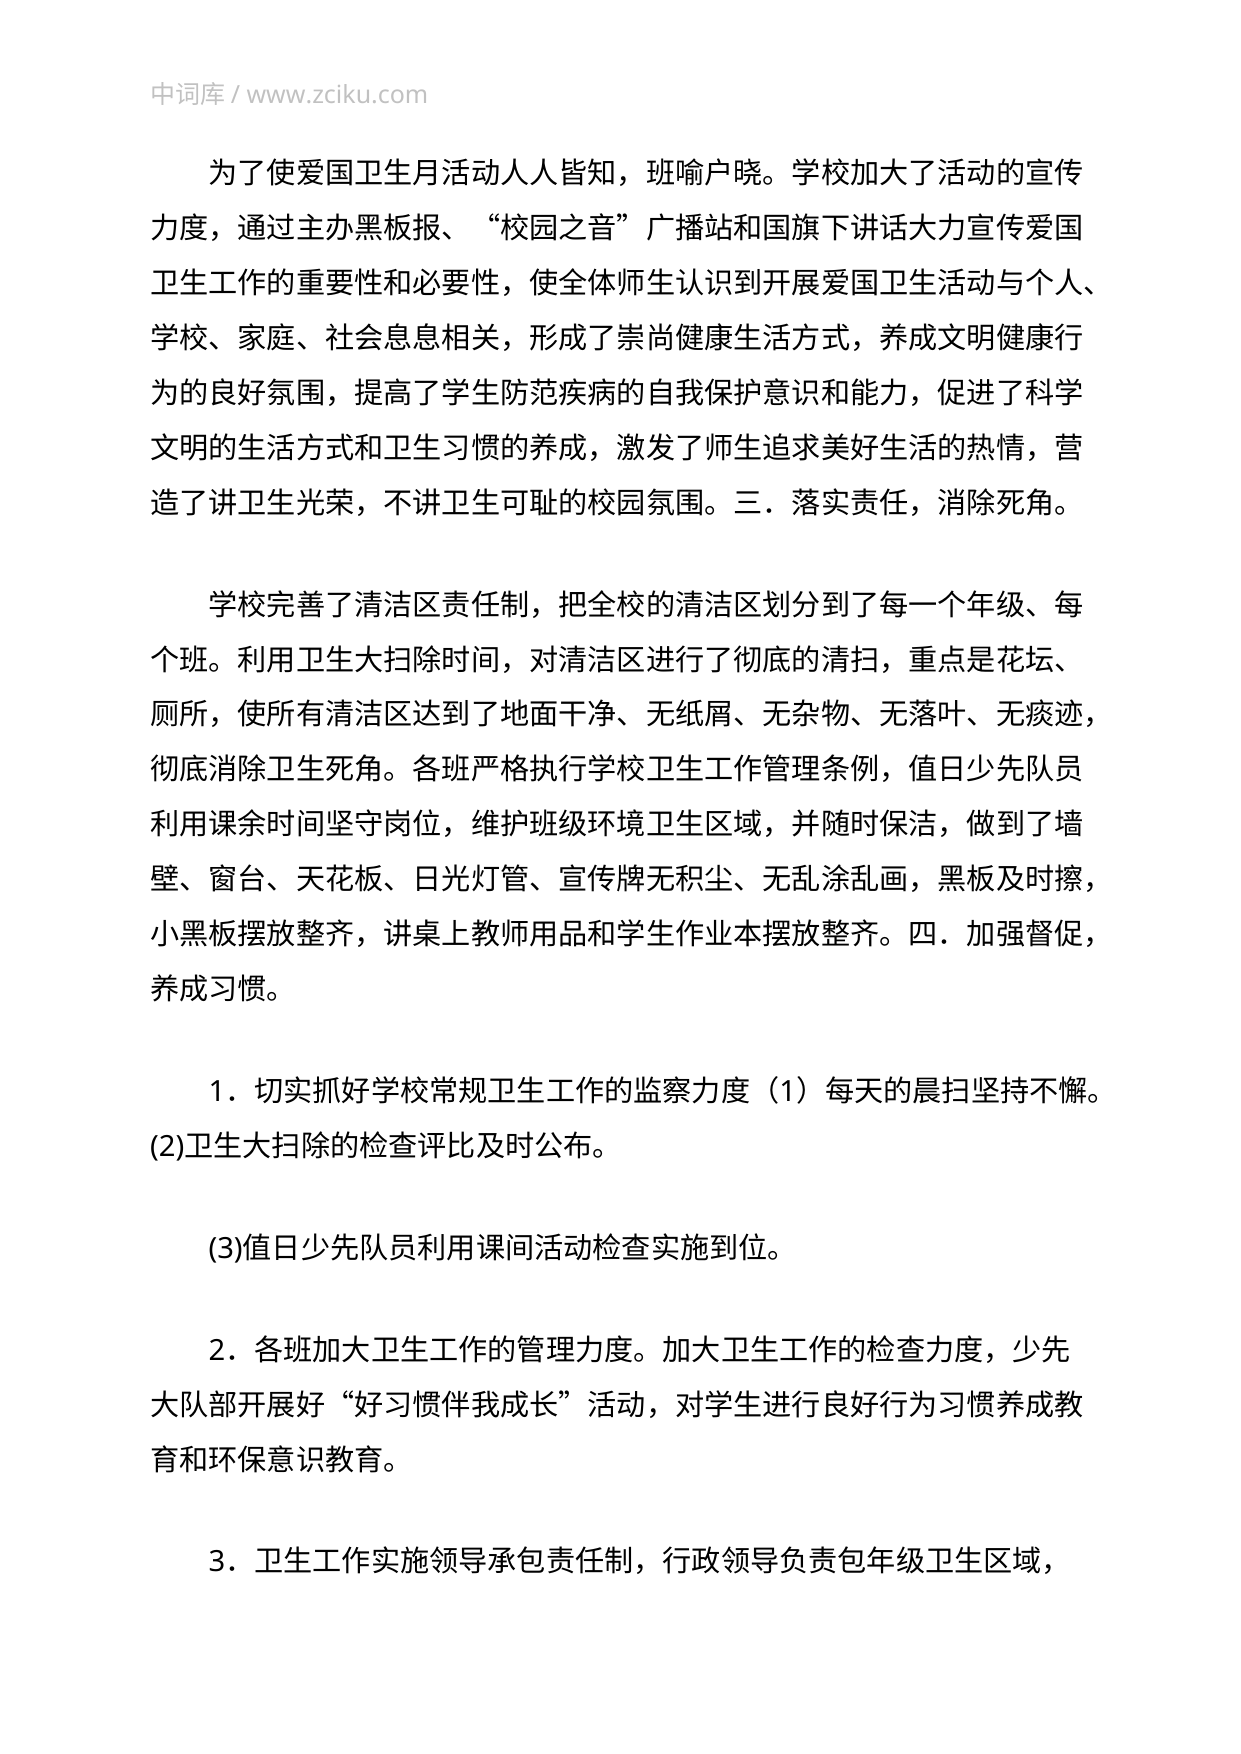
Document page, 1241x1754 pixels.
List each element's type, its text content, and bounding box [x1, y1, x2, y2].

text 为了使爱国卫生月活动人人皆知，班喻户晓。学校加大了活动的宣传力度，通过主办黑板报、“校园之音”广播站和国旗下讲话大力宣传爱国卫生工作的重要性和必要性，使全体师生认识到开展爱国卫生活动与个人、学校、家庭、社会息息相关，形成了崇尚健康生活方式，养成文明健康行为的良好氛围，提高了学生防范疾病的自我保护意识和能力，促进了科学文明的生活方式和卫生习惯的养成，激发了师生追求美好生活的热情，营造了讲卫生光荣，不讲卫生可耻的校园氛围。三．落实责任，消除死角。 [150, 150, 1090, 522]
text 2．各班加大卫生工作的管理力度。加大卫生工作的检查力度，少先大队部开展好“好习惯伴我成长”活动，对学生进行良好行为习惯养成教育和环保意识教育。 [150, 1326, 1090, 1478]
text 学校完善了清洁区责任制，把全校的清洁区划分到了每一个年级、每个班。利用卫生大扫除时间，对清洁区进行了彻底的清扫，重点是花坛、厕所，使所有清洁区达到了地面干净、无纸屑、无杂物、无落叶、无痰迹，彻底消除卫生死角。各班严格执行学校卫生工作管理条例，值日少先队员利用课余时间坚守岗位，维护班级环境卫生区域，并随时保洁，做到了墙壁、窗台、天花板、日光灯管、宣传牌无积尘、无乱涂乱画，黑板及时擦，小黑板摆放整齐，讲桌上教师用品和学生作业本摆放整齐。四．加强督促，养成习惯。 [150, 581, 1090, 1008]
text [150, 1538, 1090, 1580]
text (3)值日少先队员利用课间活动检查实施到位。 [150, 1224, 1090, 1267]
text 1．切实抓好学校常规卫生工作的监察力度（1）每天的晨扫坚持不懈。(2)卫生大扫除的检查评比及时公布。 [150, 1067, 1090, 1164]
